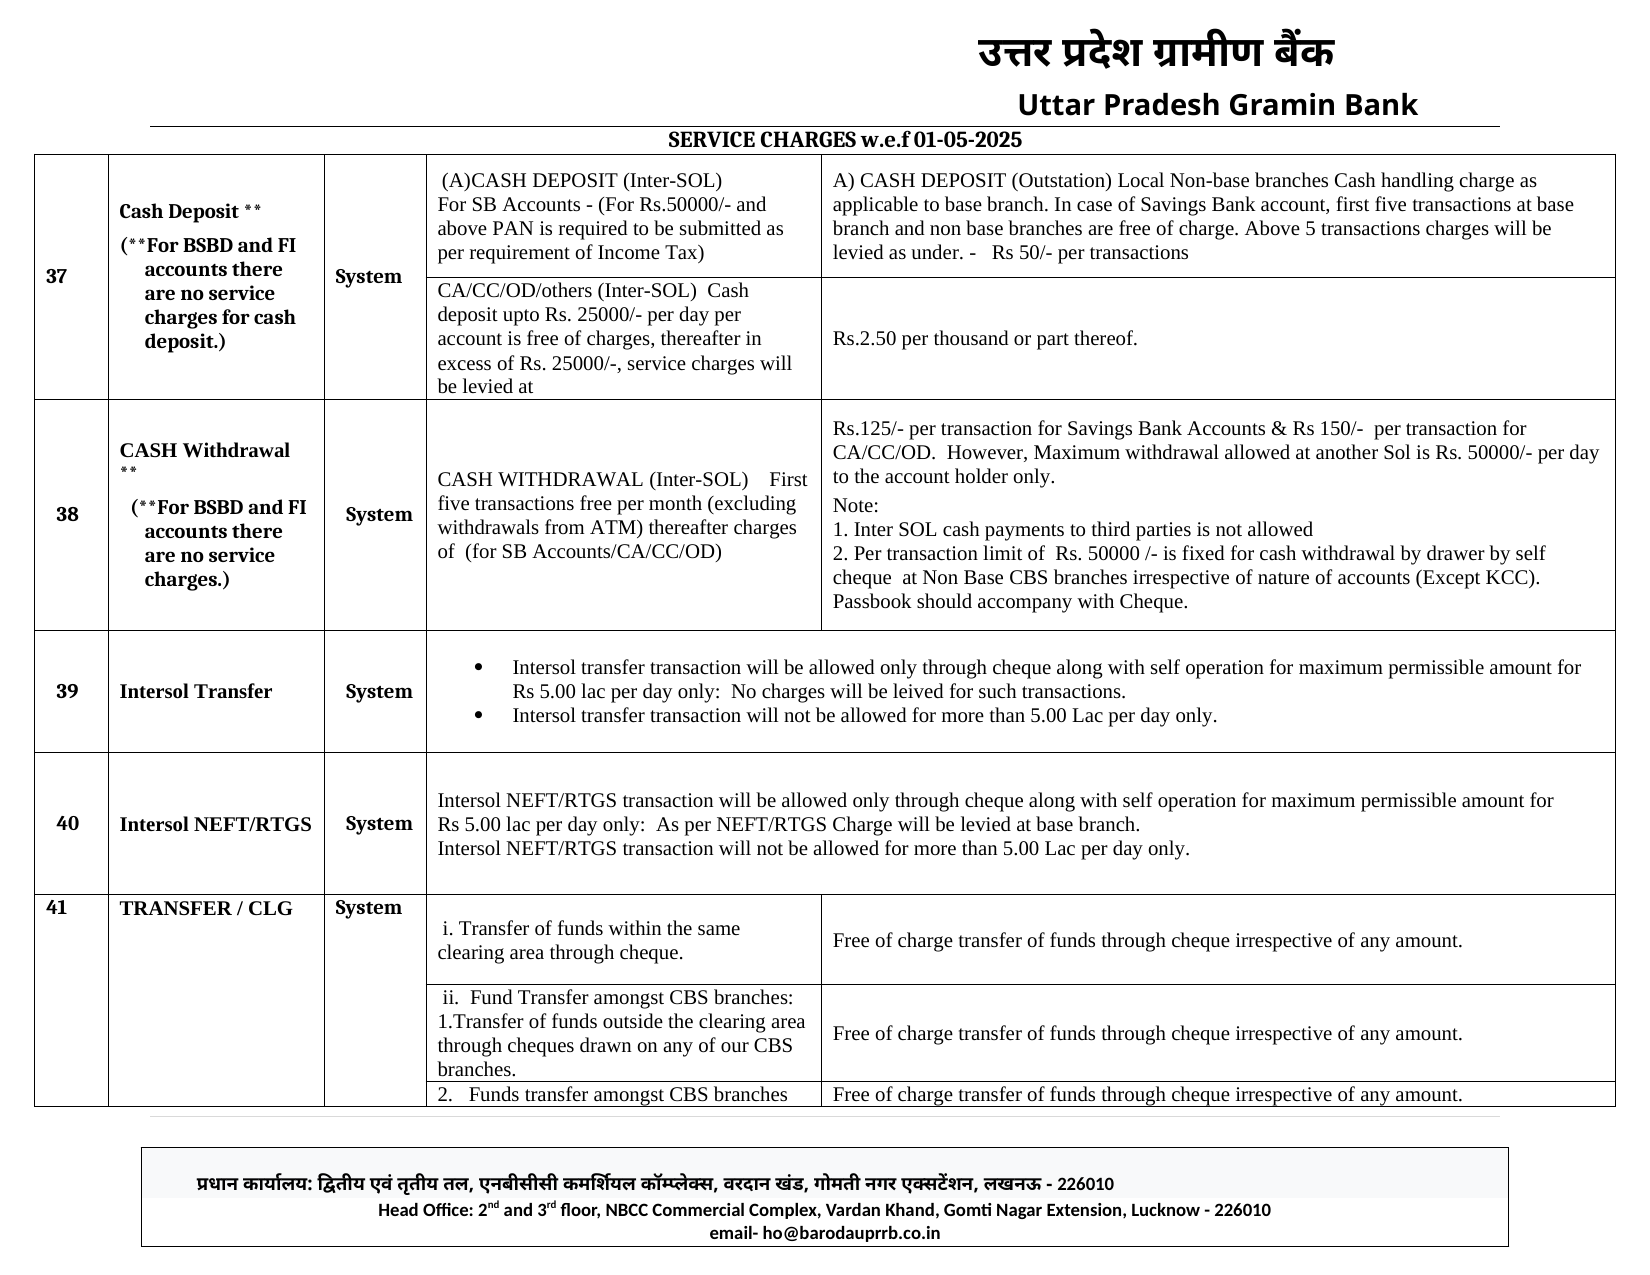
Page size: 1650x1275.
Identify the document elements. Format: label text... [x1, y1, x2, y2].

table_cell i. Transfer of funds within the same clearing area through cheque. [427, 895, 821, 984]
table_cell CA/CC/OD/others (Inter-SOL) Cash deposit upto Rs. 25000/- per day per account is free of charges, thereafter in excess of Rs. 25000/-, service charges will be levied at [427, 278, 821, 398]
table_cell TRANSFER / CLG [109, 895, 324, 1106]
table_cell Intersol transfer transaction will be allowed only through cheque along with self operation for maximum permissible amount for Rs 5.00 lac per day only: No charges will be leived for such transactions. Intersol transfer transaction will not be allowed for more than 5.00 Lac per day only. [427, 631, 1615, 752]
table_cell 39 [35, 631, 108, 752]
table_cell 38 [35, 400, 108, 630]
table_cell Free of charge transfer of funds through cheque irrespective of any amount. [822, 895, 1615, 984]
table_cell 41 [35, 895, 108, 1106]
table_cell Rs.125/- per transaction for Savings Bank Accounts & Rs 150/- per transaction for CA/CC/OD. However, Maximum withdrawal allowed at another Sol is Rs. 50000/- per day to the account holder only. Note: 1. Inter SOL cash payments to third parties is not allowed 2. Per transaction limit of Rs. 50000 /- is fixed for cash withdrawal by drawer by self cheque at Non Base CBS branches irrespective of nature of accounts (Except KCC). Passbook should accompany with Cheque. [822, 400, 1615, 630]
table_cell 37 [35, 155, 108, 398]
table_cell Rs.2.50 per thousand or part thereof. [822, 278, 1615, 398]
table_cell A) CASH DEPOSIT (Outstation) Local Non-base branches Cash handling charge as applicable to base branch. In case of Savings Bank account, first five transactions at base branch and non base branches are free of charge. Above 5 transactions charges will be levied as under. - Rs 50/- per transactions [822, 155, 1615, 277]
table_cell Intersol NEFT/RTGS transaction will be allowed only through cheque along with self operation for maximum permissible amount for Rs 5.00 lac per day only: As per NEFT/RTGS Charge will be levied at base branch. Intersol NEFT/RTGS transaction will not be allowed for more than 5.00 Lac per day only. [427, 753, 1615, 894]
table_cell CASH Withdrawal ** (**For BSBD and FI accounts there are no service charges.) [109, 400, 324, 630]
table_cell Intersol NEFT/RTGS [109, 753, 324, 894]
table_cell Free of charge transfer of funds through cheque irrespective of any amount. [822, 985, 1615, 1081]
table_cell System [325, 895, 426, 1106]
table_cell System [325, 155, 426, 398]
table_cell ii. Fund Transfer amongst CBS branches: 1.Transfer of funds outside the clearing area through cheques drawn on any of our CBS branches. [427, 985, 821, 1081]
table_cell CASH DEPOSIT (Inter-SOL) For SB Accounts - (For Rs.50000/- and above PAN is required to be submitted as per requirement of Income Tax) [427, 155, 821, 277]
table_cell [822, 1082, 1615, 1106]
table_cell Intersol Transfer [109, 631, 324, 752]
table_cell Cash Deposit ** (**For BSBD and FI accounts there are no service charges for cash deposit.) [109, 155, 324, 398]
table_cell System [325, 631, 426, 752]
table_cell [427, 1082, 821, 1106]
table_cell CASH WITHDRAWAL (Inter-SOL) First five transactions free per month (excluding withdrawals from ATM) thereafter charges of (for SB Accounts/CA/CC/OD) [427, 400, 821, 630]
table_cell System [325, 400, 426, 630]
table_cell System [325, 753, 426, 894]
table_cell 40 [35, 753, 108, 894]
